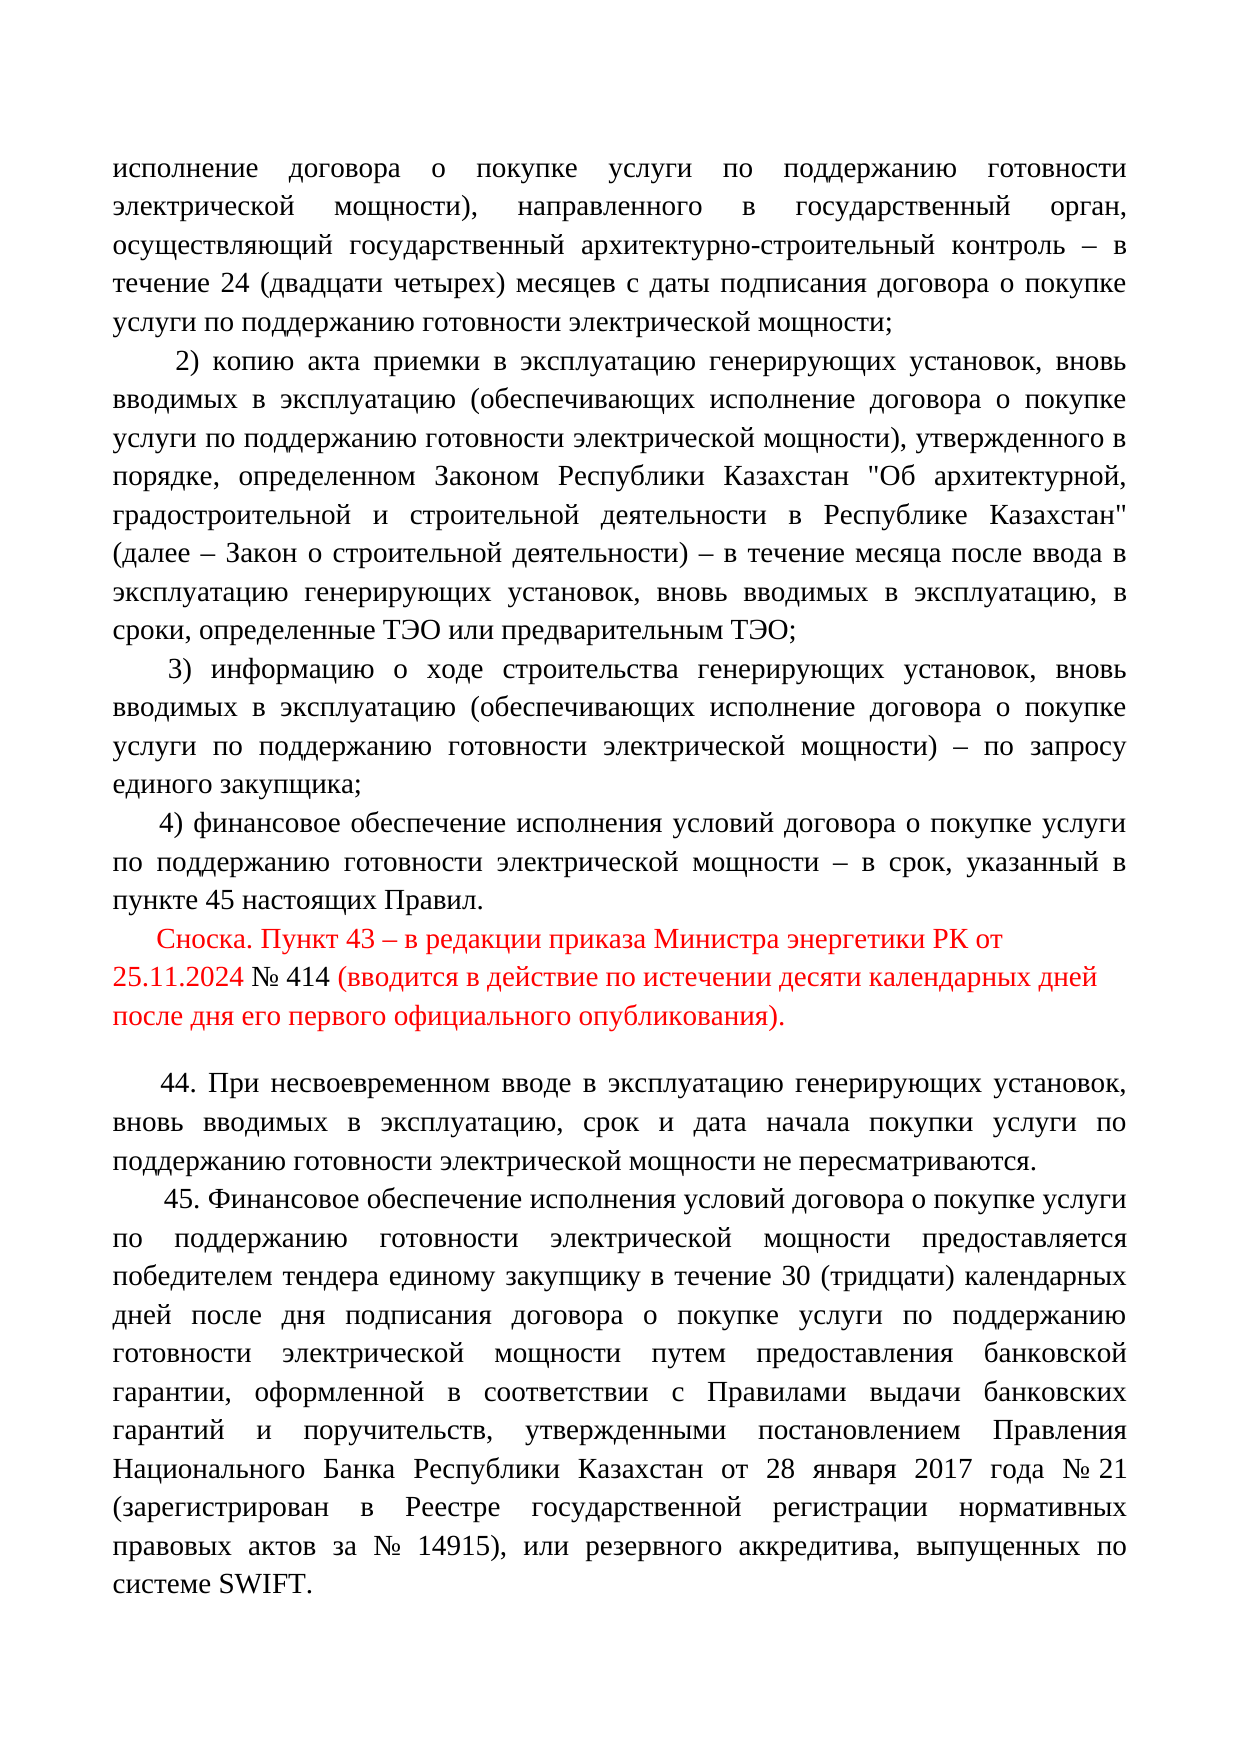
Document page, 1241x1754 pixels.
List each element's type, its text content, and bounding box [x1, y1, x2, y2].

text 3) информацию о ходе строительства генерирующих установок, вновь вводимых в эксплуатацию (обеспечивающих исполнение договора о покупке услуги по поддержанию готовности электрической мощности) – по запросу единого закупщика; [112, 651, 1128, 800]
text 44. При несвоевременном вводе в эксплуатацию генерирующих установок, вновь вводимых в эксплуатацию, срок и дата начала покупки услуги по поддержанию готовности электрической мощности не пересматриваются. [112, 1066, 1128, 1176]
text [112, 150, 1128, 338]
text 45. Финансовое обеспечение исполнения условий договора о покупке услуги по поддержанию готовности электрической мощности предоставляется победителем тендера единому закупщику в течение 30 (тридцати) календарных дней после дня подписания договора о покупке услуги по поддержанию готовности электрической мощности путем предоставления банковской гарантии, оформленной в соответствии с Правилами выдачи банковских гарантий и поручительств, утвержденными постановлением Правления Национального Банка Республики Казахстан от 28 января 2017 года № 21 (зарегистрирован в Реестре государственной регистрации нормативных правовых актов за № 14915), или резервного аккредитива, выпущенных по системе SWIFT. [112, 1181, 1128, 1600]
text 4) финансовое обеспечение исполнения условий договора о покупке услуги по поддержанию готовности электрической мощности – в срок, указанный в пункте 45 настоящих Правил. [112, 805, 1128, 916]
text Сноска. Пункт 43 – в редакции приказа Министра энергетики РК от 25.11.2024 № 414 (вводится в действие по истечении десяти календарных дней после дня его первого официального опубликования). [112, 921, 1128, 1062]
text 2) копию акта приемки в эксплуатацию генерирующих установок, вновь вводимых в эксплуатацию (обеспечивающих исполнение договора о покупке услуги по поддержанию готовности электрической мощности), утвержденного в порядке, определенном Законом Республики Казахстан "Об архитектурной, градостроительной и строительной деятельности в Республике Казахстан" (далее – Закон о строительной деятельности) – в течение месяца после ввода в эксплуатацию генерирующих установок, вновь вводимых в эксплуатацию, в сроки, определенные ТЭО или предварительным ТЭО; [112, 343, 1128, 646]
